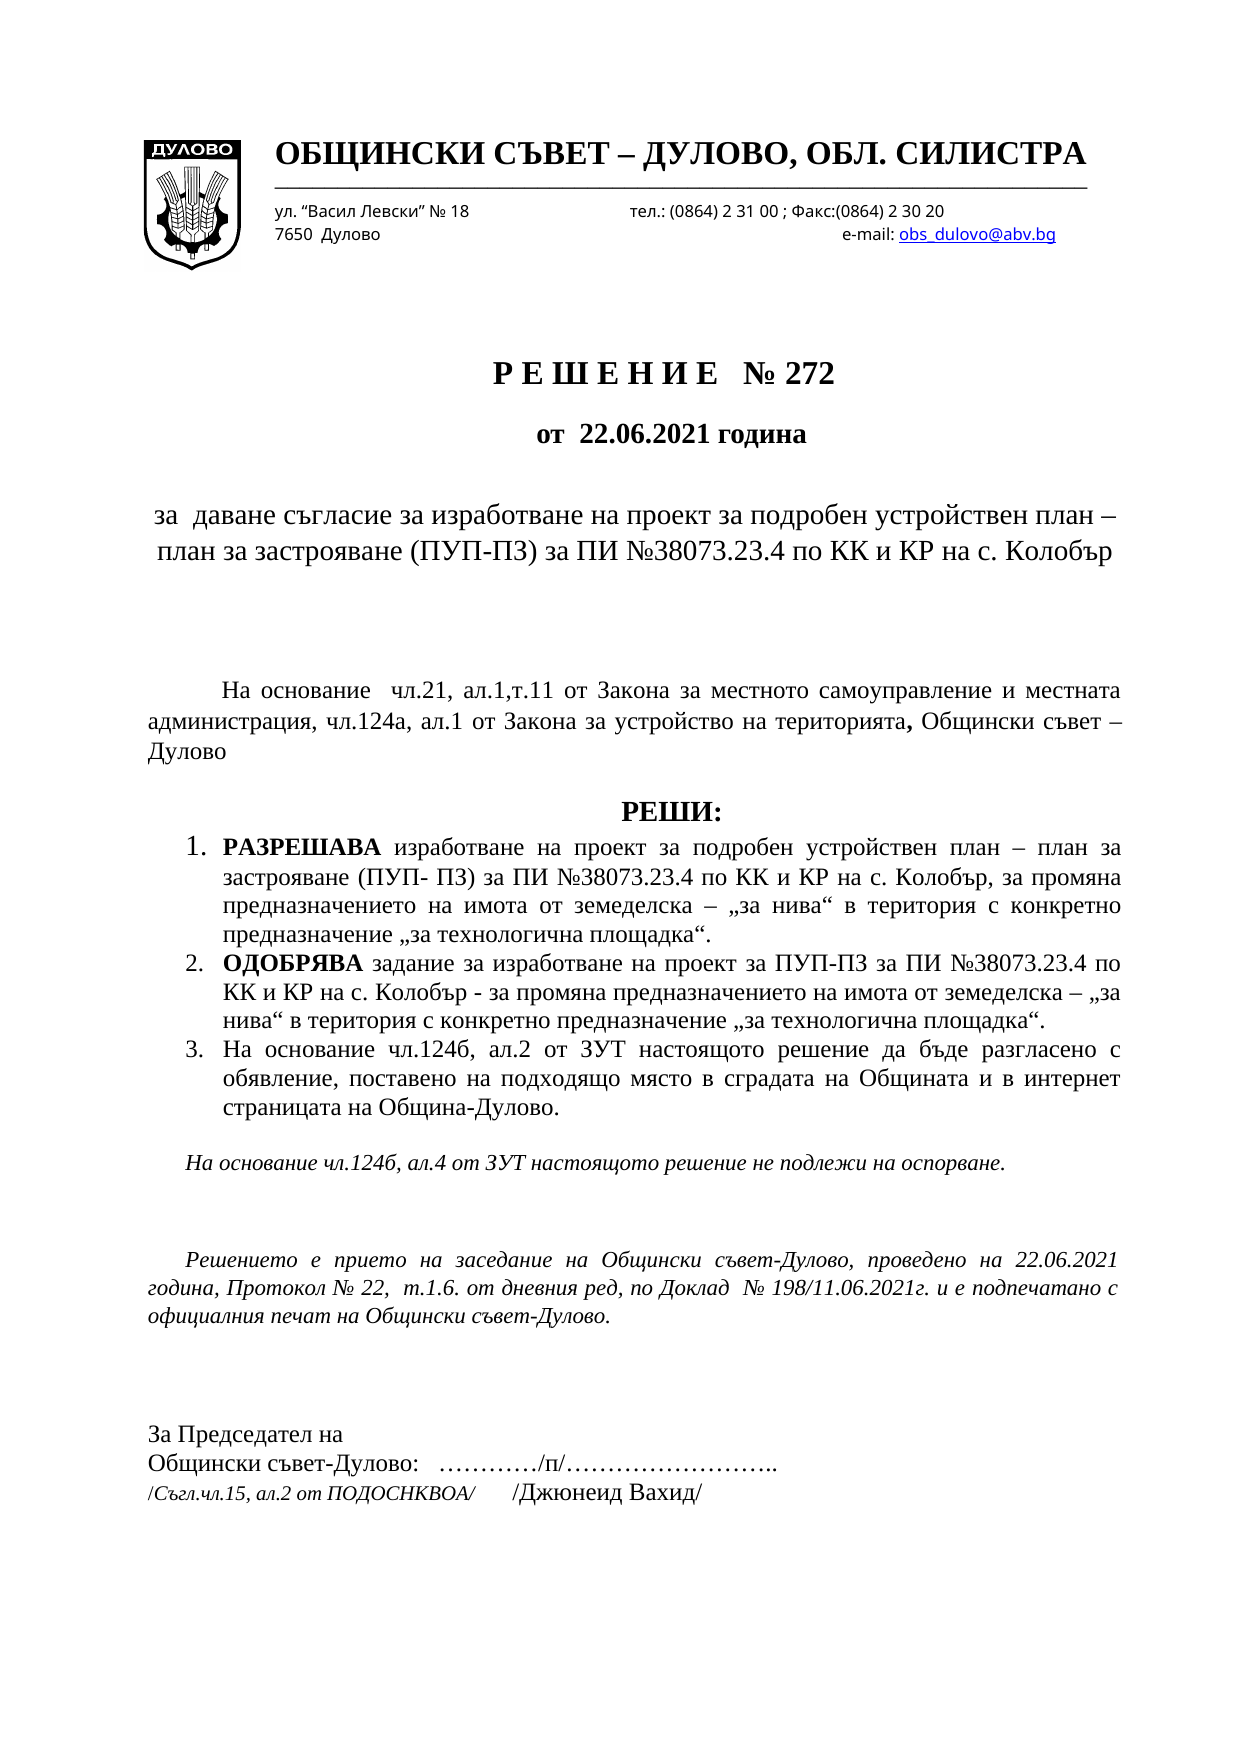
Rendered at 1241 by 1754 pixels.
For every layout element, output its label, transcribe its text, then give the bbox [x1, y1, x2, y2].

text ОБЩИНСКИ СЪВЕТ – ДУЛОВО, ОБЛ. СИЛИСТРА [148, 133, 1122, 171]
text РЕШИ: [148, 794, 1122, 828]
text /Съгл.чл.15, ал.2 от ПОДОСНКВОА/ /Джюнеид Вахид/ [148, 1477, 1122, 1506]
text за даване съгласие за изработване на проект за подробен устройствен план – [100, 497, 1169, 531]
text от 22.06.2021 година [148, 417, 1122, 450]
text На основание чл.21, ал.1,т.11 от Закона за местното самоуправление и местната администрация, чл.124а, ал.1 от Закона за устройство на територията, Общински съвет – Дулово [148, 675, 1122, 765]
text план за застрояване (ПУП-ПЗ) за ПИ №38073.23.4 по КК и КР на с. Колобър [100, 533, 1169, 566]
text ул. “Васил Левски” № 18 тел.: (0864) 2 31 00 ; Факс:(0864) 2 30 20 [241, 200, 1122, 223]
text ––––––––––––––––––––––––––––––––––––––––––––––––––––––––––––––––– [241, 171, 1122, 200]
text На основание чл.124б, ал.4 от ЗУТ настоящото решение не подлежи на оспорване. [100, 1149, 1169, 1175]
text За Председател на [148, 1419, 1122, 1448]
list ОДОБРЯВА задание за изработване на проект за ПУП-ПЗ за ПИ №38073.23.4 по КК и КР на с. Колобър - за промяна предназначението на имота от земеделска – „за нива“ в територия с конкретно предназначение „за технологична площадка“. [185, 948, 1122, 1034]
text Р Е Ш Е Н И Е № 272 [443, 353, 1122, 392]
list На основание чл.124б, ал.2 от ЗУТ настоящото решение да бъде разгласено с обявление, поставено на подходящо място в сградата на Общината и в интернет страницата на Община-Дулово. [185, 1034, 1122, 1120]
text 7650 Дулово e-mail: obs_dulovo@abv.bg [241, 223, 1122, 245]
list РАЗРЕШАВА изработване на проект за подробен устройствен план – план за застрояване (ПУП- ПЗ) за ПИ №38073.23.4 по КК и КР на с. Колобър, за промяна предназначението на имота от земеделска – „за нива“ в територия с конкретно предназначение „за технологична площадка“. [185, 828, 1122, 948]
text Общински съвет-Дулово: …………/п/…………………….. [148, 1448, 1122, 1477]
text Решението е прието на заседание на Общински съвет-Дулово, проведено на 22.06.2021 година, Протокол № 22, т.1.6. от дневния ред, по Доклад № 198/11.06.2021г. и е подпечатано с официалния печат на Общински съвет-Дулово. [148, 1246, 1122, 1328]
